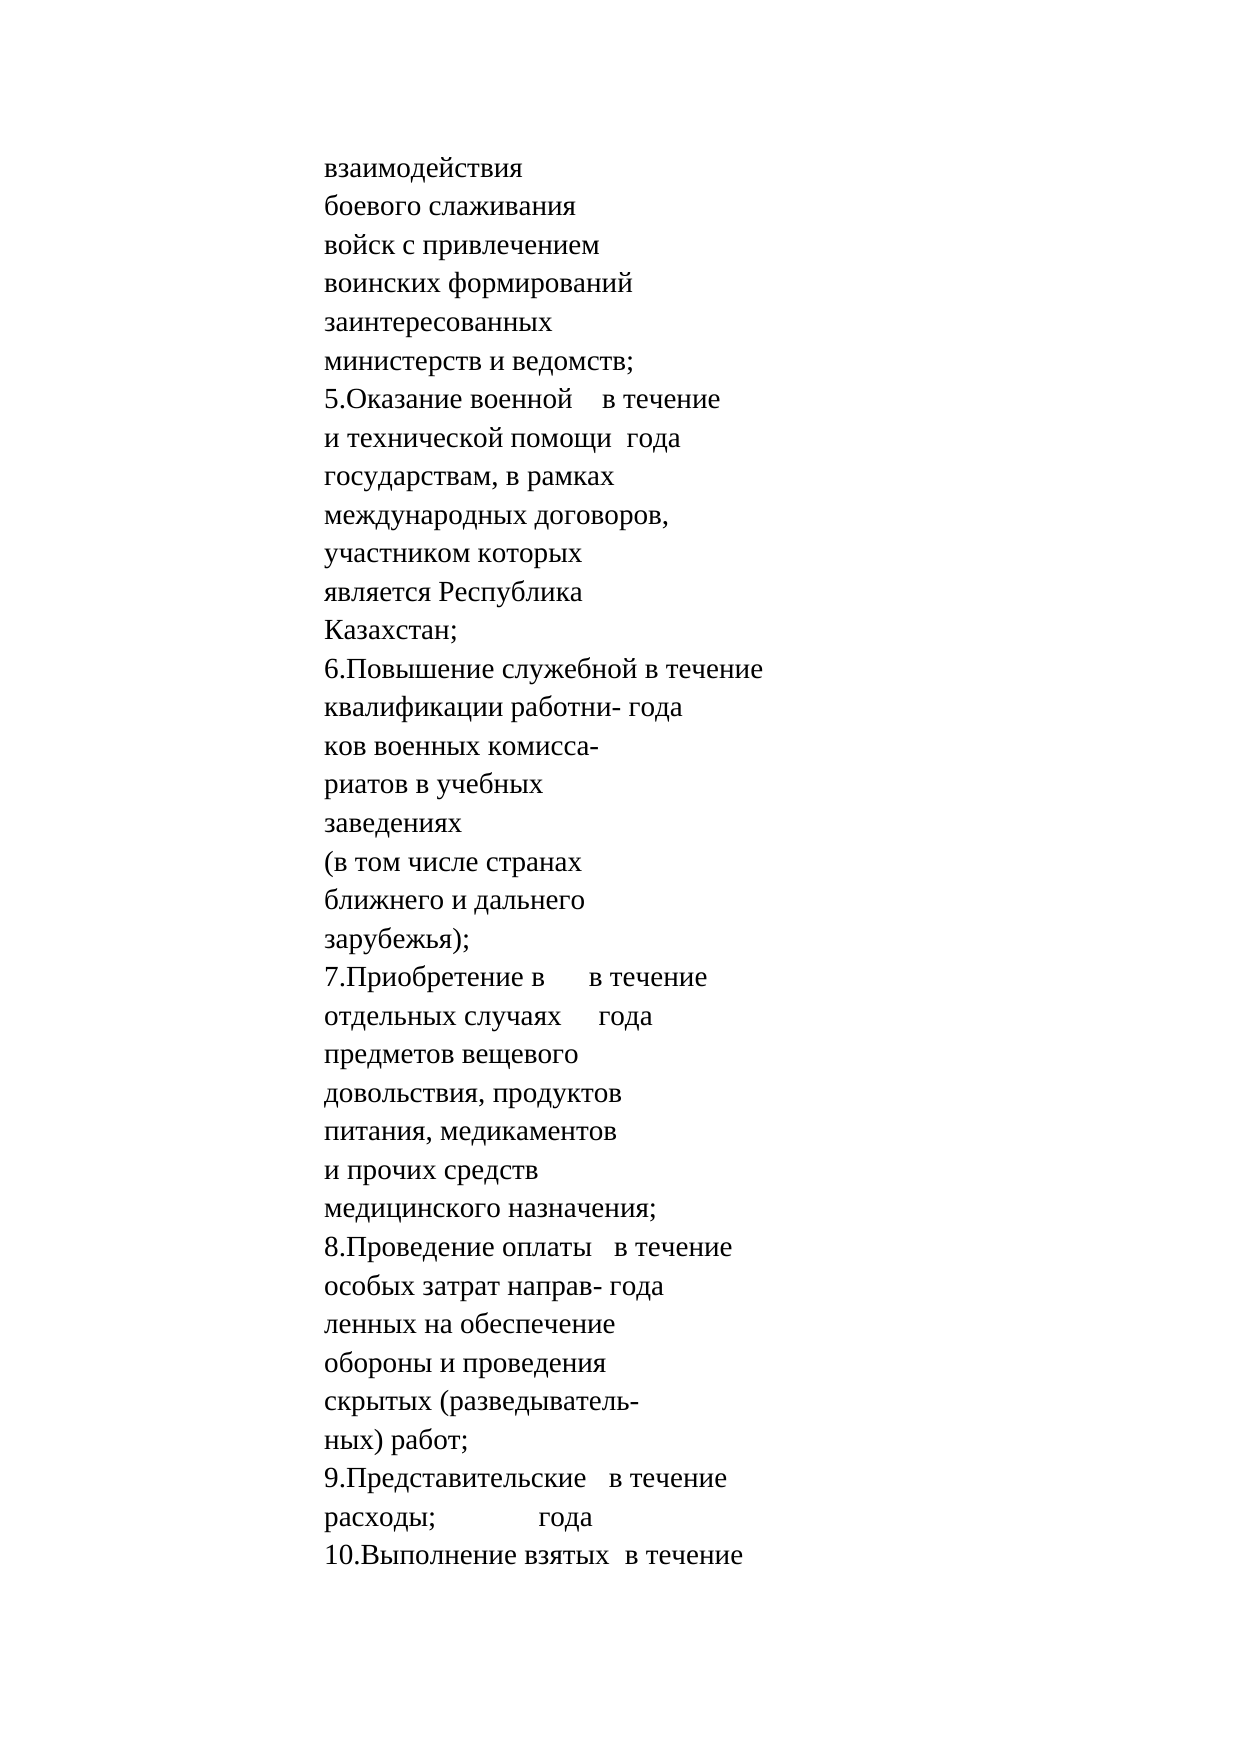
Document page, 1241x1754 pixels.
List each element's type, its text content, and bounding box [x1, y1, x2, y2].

text 8.Проведение оплаты в течение [112, 1229, 1128, 1263]
text квалификации работни- года [112, 689, 1128, 723]
text является Республика [112, 574, 1128, 607]
text 6.Повышение служебной в течение [112, 651, 1128, 684]
text 10.Выполнение взятых в течение [112, 1537, 1128, 1571]
text довольствия, продуктов [112, 1075, 1128, 1108]
text обороны и проведения [112, 1345, 1128, 1378]
text 7.Приобретение в в течение [112, 959, 1128, 993]
text ленных на обеспечение [112, 1306, 1128, 1340]
text ных) работ; [112, 1422, 1128, 1455]
text отдельных случаях года [112, 998, 1128, 1031]
text боевого слаживания [112, 188, 1128, 222]
text медицинского назначения; [112, 1191, 1128, 1224]
text скрытых (разведыватель- [112, 1383, 1128, 1417]
text расходы; года [112, 1499, 1128, 1532]
text (в том числе странах [112, 844, 1128, 877]
text питания, медикаментов [112, 1113, 1128, 1147]
text ближнего и дальнего [112, 882, 1128, 916]
text воинских формирований [112, 266, 1128, 299]
text ков военных комисса- [112, 728, 1128, 762]
text 9.Представительские в течение [112, 1460, 1128, 1494]
text взаимодействия [112, 150, 1128, 183]
text зарубежья); [112, 921, 1128, 954]
text заинтересованных [112, 304, 1128, 338]
text и прочих средств [112, 1152, 1128, 1186]
text международных договоров, [112, 497, 1128, 530]
text риатов в учебных [112, 767, 1128, 800]
text министерств и ведомств; [112, 343, 1128, 376]
text государствам, в рамках [112, 458, 1128, 492]
text заведениях [112, 805, 1128, 839]
text участником которых [112, 535, 1128, 569]
text и технической помощи года [112, 420, 1128, 453]
text 5.Оказание военной в течение [112, 381, 1128, 415]
text Казахстан; [112, 612, 1128, 646]
text особых затрат направ- года [112, 1268, 1128, 1301]
text предметов вещевого [112, 1036, 1128, 1070]
text войск с привлечением [112, 227, 1128, 261]
